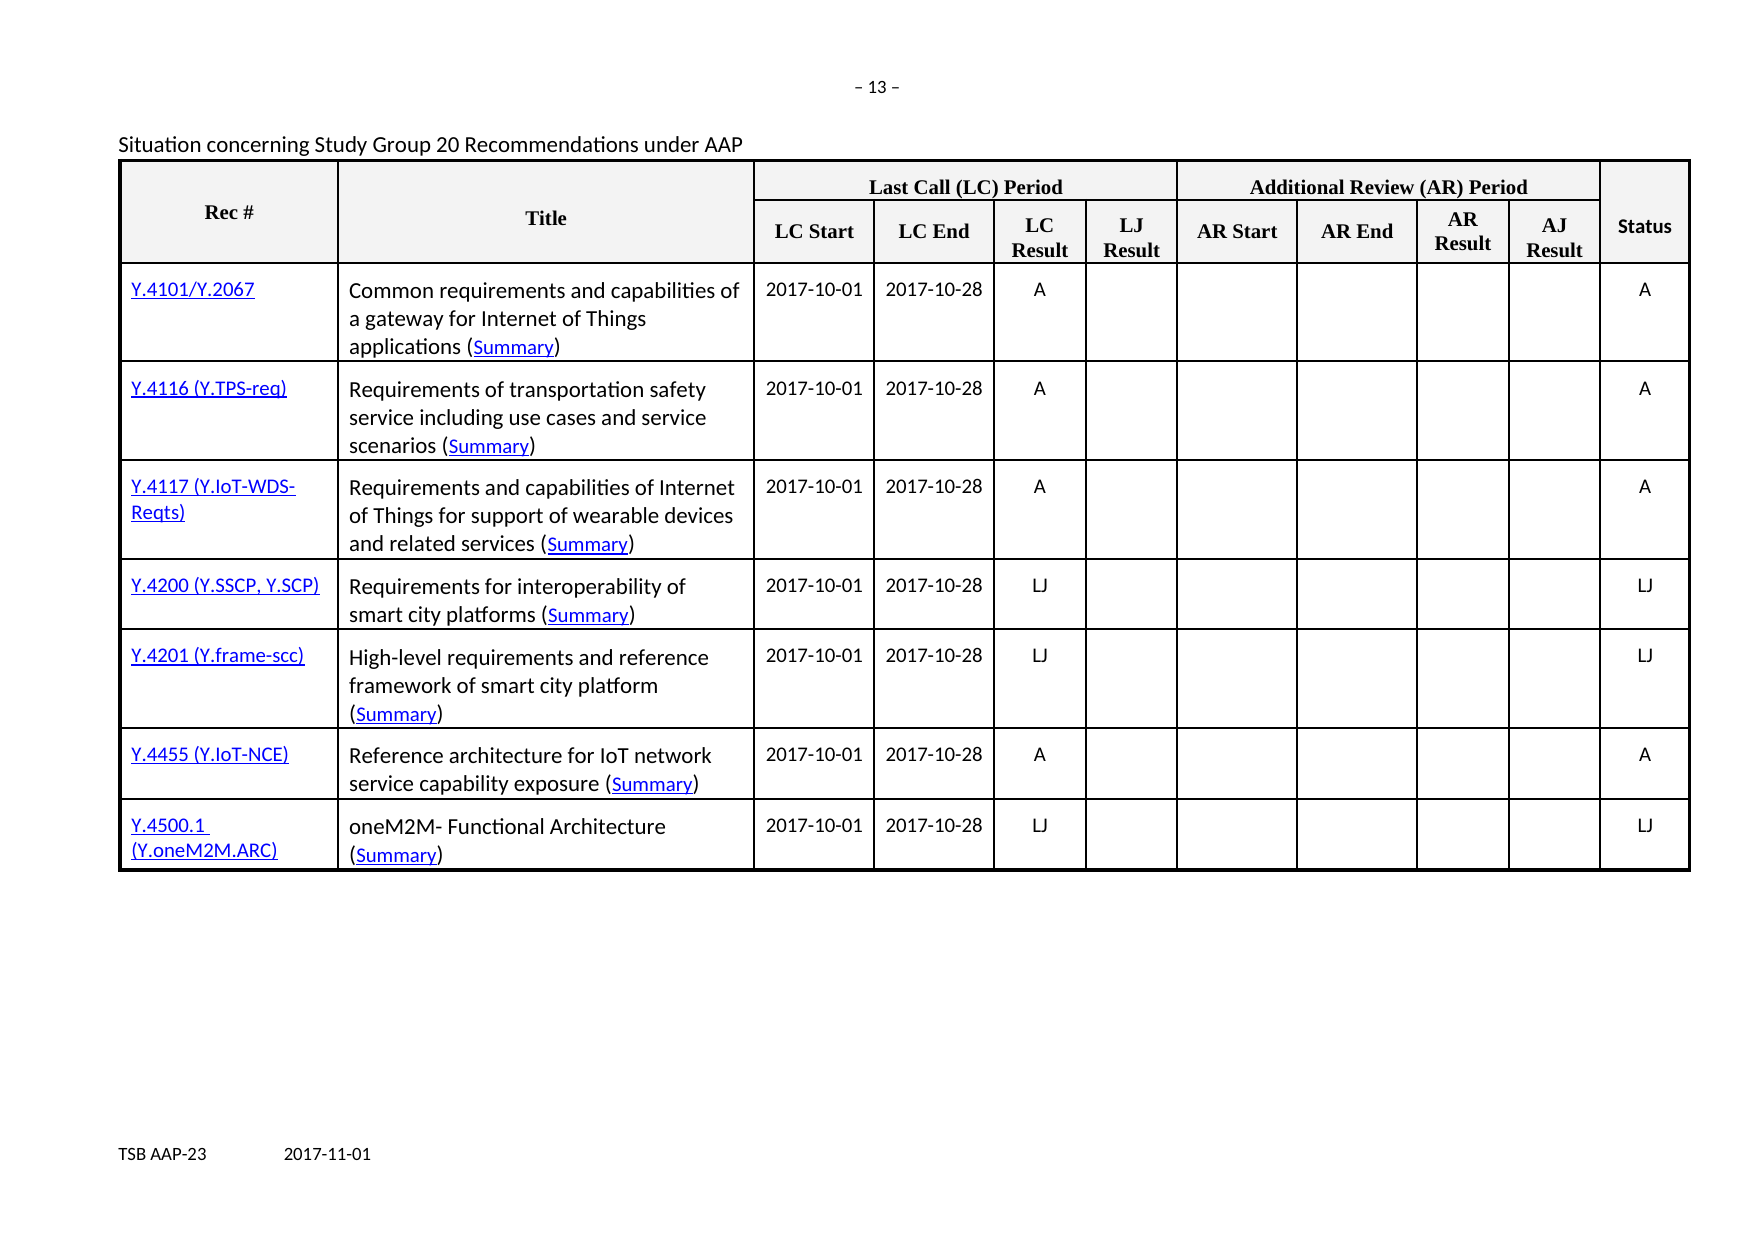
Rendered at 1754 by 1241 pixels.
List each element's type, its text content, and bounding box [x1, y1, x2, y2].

table_cell LJ Result [1087, 201, 1176, 262]
table_cell LJ [1601, 560, 1688, 628]
table_cell [1418, 560, 1508, 628]
table_cell [1087, 264, 1176, 360]
table_cell Y.4117 (Y.IoT-WDS-Reqts) [122, 461, 337, 557]
table_cell AR Start [1178, 201, 1296, 262]
table_cell A [1601, 362, 1688, 459]
table_cell [1298, 264, 1416, 360]
table_cell A [1601, 461, 1688, 557]
table_cell LJ [1601, 630, 1688, 727]
table_cell Requirements of transportation safety service including use cases and service scenarios (Summary) [339, 362, 753, 459]
table_cell LC Start [755, 201, 873, 262]
table_cell [1087, 630, 1176, 727]
table_cell [1418, 729, 1508, 797]
table_cell [1510, 800, 1599, 868]
table_cell [1418, 362, 1508, 459]
table_cell 2017-10-01 [755, 362, 873, 459]
table_cell 2017-10-28 [875, 362, 993, 459]
table_cell 2017-10-28 [875, 264, 993, 360]
table_cell A [995, 264, 1085, 360]
table_cell [1178, 264, 1296, 360]
table_cell Y.4101/Y.2067 [122, 264, 337, 360]
table_cell Requirements for interoperability of smart city platforms (Summary) [339, 560, 753, 628]
table_cell [1178, 800, 1296, 868]
table_cell LJ [995, 560, 1085, 628]
table_cell [1087, 800, 1176, 868]
table_cell [1178, 630, 1296, 727]
table_cell [1298, 729, 1416, 797]
table_cell [1510, 560, 1599, 628]
table_cell 2017-10-28 [875, 800, 993, 868]
table_cell AJ Result [1510, 201, 1599, 262]
table_cell [1178, 461, 1296, 557]
table_cell [1178, 362, 1296, 459]
table_cell [1087, 729, 1176, 797]
table_cell 2017-10-28 [875, 729, 993, 797]
table_cell Y.4201 (Y.frame-scc) [122, 630, 337, 727]
table_cell AR Result [1418, 201, 1508, 262]
table_cell [1087, 362, 1176, 459]
table_cell LJ [995, 630, 1085, 727]
table_cell 2017-10-01 [755, 729, 873, 797]
table_cell Reference architecture for IoT network service capability exposure (Summary) [339, 729, 753, 797]
table_cell A [995, 362, 1085, 459]
table_cell [1298, 560, 1416, 628]
table_cell [1087, 560, 1176, 628]
table_header Additional Review (AR) Period [1178, 162, 1599, 199]
text Situation concerning Study Group 20 Recommendations under AAP [118, 131, 1636, 159]
table_cell 2017-10-01 [755, 560, 873, 628]
table_cell [1418, 264, 1508, 360]
table_cell [1298, 461, 1416, 557]
table_cell Y.4500.1 (Y.oneM2M.ARC) [122, 800, 337, 868]
table_cell A [1601, 264, 1688, 360]
table_cell [1510, 362, 1599, 459]
table_cell Y.4455 (Y.IoT-NCE) [122, 729, 337, 797]
table_cell [1418, 461, 1508, 557]
table_cell Y.4200 (Y.SSCP, Y.SCP) [122, 560, 337, 628]
table_cell [1178, 729, 1296, 797]
table_header Status [1601, 162, 1688, 262]
table_cell [1178, 560, 1296, 628]
table_cell A [995, 729, 1085, 797]
table_cell [1510, 630, 1599, 727]
table_cell 2017-10-28 [875, 630, 993, 727]
table_header Last Call (LC) Period [755, 162, 1176, 199]
table_cell Requirements and capabilities of Internet of Things for support of wearable devices and related services (Summary) [339, 461, 753, 557]
table_cell LJ [995, 800, 1085, 868]
table_cell A [1601, 729, 1688, 797]
table_cell [1418, 630, 1508, 727]
table_cell [1298, 630, 1416, 727]
table_cell [1510, 729, 1599, 797]
table_cell 2017-10-01 [755, 630, 873, 727]
table_cell LJ [1601, 800, 1688, 868]
table_cell 2017-10-01 [755, 264, 873, 360]
table_cell [1298, 362, 1416, 459]
table_cell [1418, 800, 1508, 868]
table_cell [1510, 461, 1599, 557]
table_header Rec # [122, 162, 337, 262]
table_cell [1510, 264, 1599, 360]
table_cell Common requirements and capabilities of a gateway for Internet of Things applications (Summary) [339, 264, 753, 360]
table_cell LC End [875, 201, 993, 262]
table_cell [1298, 800, 1416, 868]
table_cell 2017-10-01 [755, 800, 873, 868]
table_cell Y.4116 (Y.TPS-req) [122, 362, 337, 459]
table_cell [1087, 461, 1176, 557]
table_cell 2017-10-28 [875, 461, 993, 557]
table_cell 2017-10-28 [875, 560, 993, 628]
table_cell oneM2M- Functional Architecture (Summary) [339, 800, 753, 868]
table_cell LC Result [995, 201, 1085, 262]
table_cell High-level requirements and reference framework of smart city platform (Summary) [339, 630, 753, 727]
table_cell 2017-10-01 [755, 461, 873, 557]
table_header Title [339, 162, 753, 262]
table_cell A [995, 461, 1085, 557]
table_cell AR End [1298, 201, 1416, 262]
